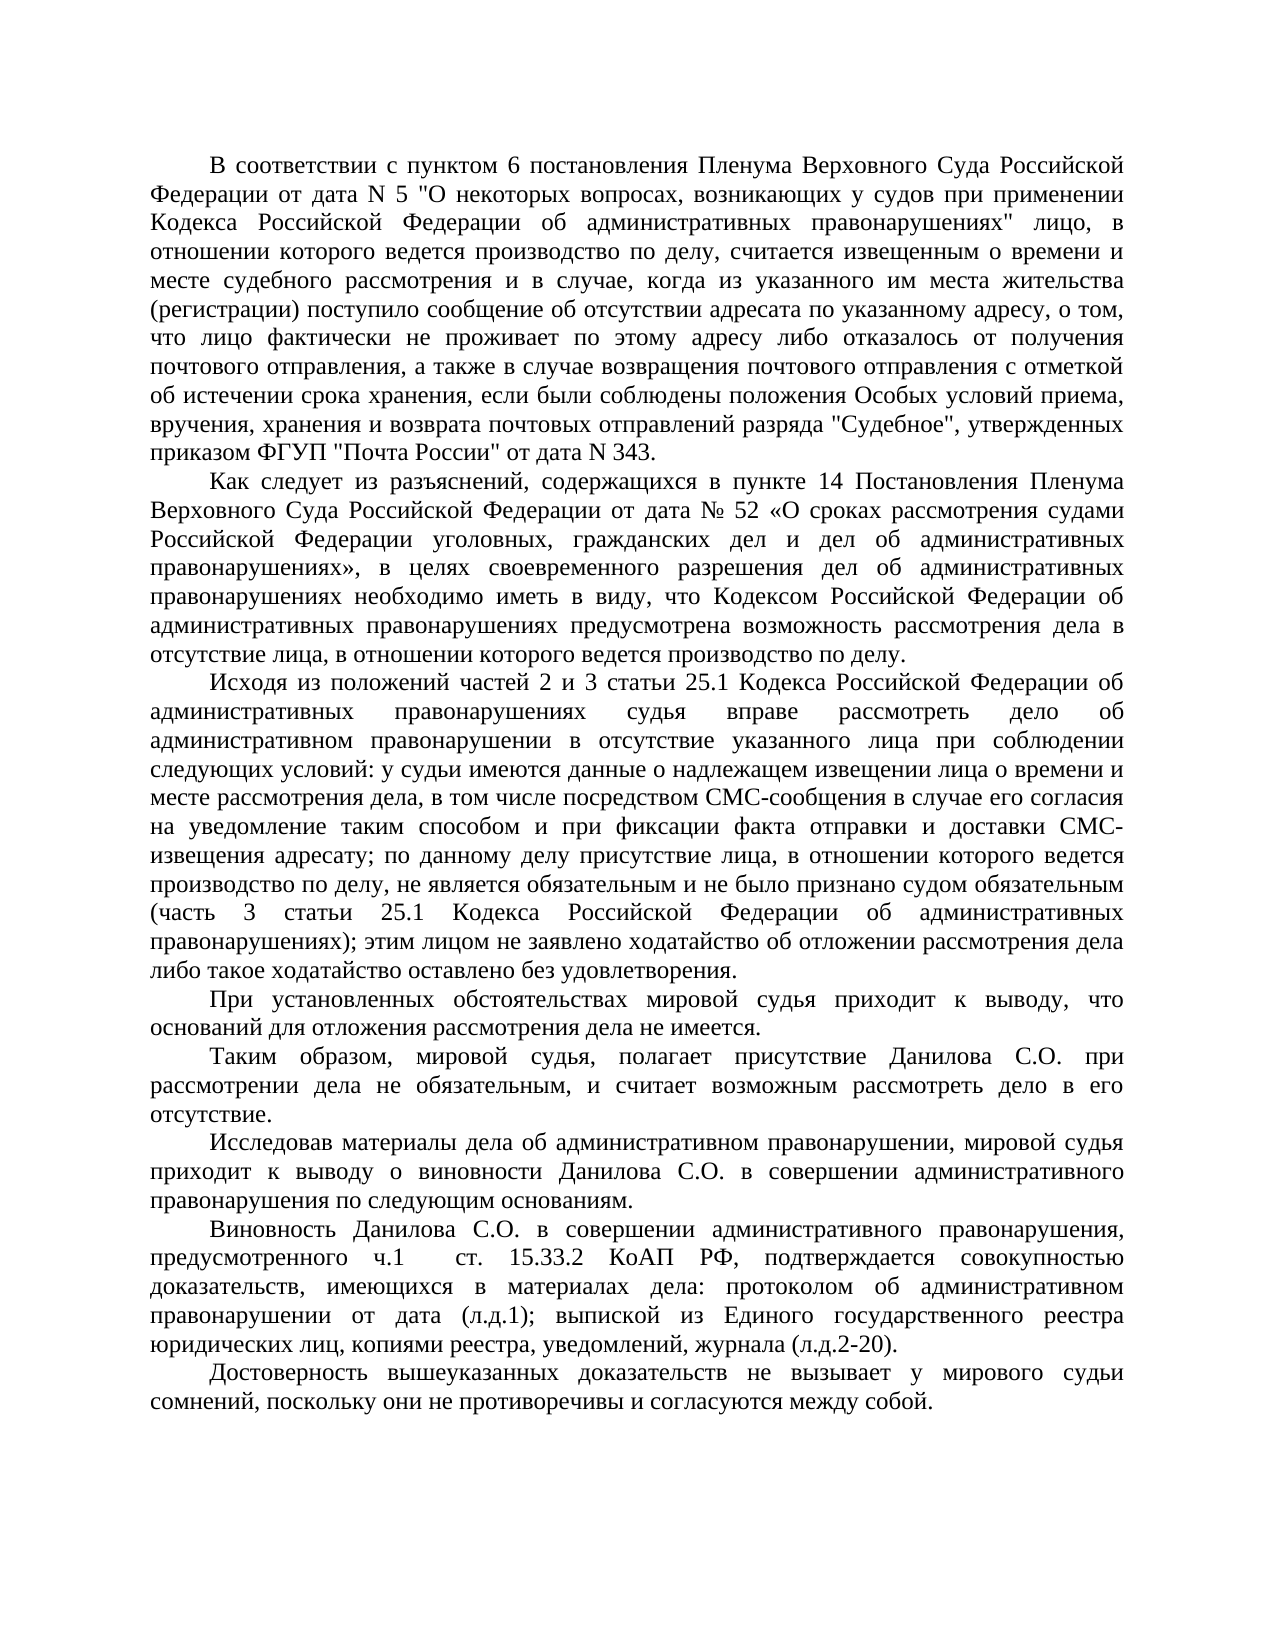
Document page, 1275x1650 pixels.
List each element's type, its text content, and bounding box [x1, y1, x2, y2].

text Достоверность вышеуказанных доказательств не вызывает у мирового судьи сомнений, поскольку они не противоречивы и согласуются между собой. [150, 1357, 1125, 1415]
text Таким образом, мировой судья, полагает присутствие Данилова С.О. при рассмотрении дела не обязательным, и считает возможным рассмотреть дело в его отсутствие. [150, 1041, 1125, 1127]
text Как следует из разъяснений, содержащихся в пункте 14 Постановления Пленума Верховного Суда Российской Федерации от дата № 52 «О сроках рассмотрения судами Российской Федерации уголовных, гражданских дел и дел об административных правонарушениях», в целях своевременного разрешения дел об административных правонарушениях необходимо иметь в виду, что Кодексом Российской Федерации об административных правонарушениях предусмотрена возможность рассмотрения дела в отсутствие лица, в отношении которого ведется производство по делу. [150, 466, 1125, 667]
text При установленных обстоятельствах мировой судья приходит к выводу, что оснований для отложения рассмотрения дела не имеется. [150, 984, 1125, 1041]
text Виновность Данилова С.О. в совершении административного правонарушения, предусмотренного ч.1 ст. 15.33.2 КоАП РФ, подтверждается совокупностью доказательств, имеющихся в материалах дела: протоколом об административном правонарушении от дата (л.д.1); выпиской из Единого государственного реестра юридических лиц, копиями реестра, уведомлений, журнала (л.д.2-20). [150, 1214, 1125, 1357]
text В соответствии с пунктом 6 постановления Пленума Верховного Суда Российской Федерации от дата N 5 "О некоторых вопросах, возникающих у судов при применении Кодекса Российской Федерации об административных правонарушениях" лицо, в отношении которого ведется производство по делу, считается извещенным о времени и месте судебного рассмотрения и в случае, когда из указанного им места жительства (регистрации) поступило сообщение об отсутствии адресата по указанному адресу, о том, что лицо фактически не проживает по этому адресу либо отказалось от получения почтового отправления, а также в случае возвращения почтового отправления с отметкой об истечении срока хранения, если были соблюдены положения Особых условий приема, вручения, хранения и возврата почтовых отправлений разряда "Судебное", утвержденных приказом ФГУП "Почта России" от дата N 343. [150, 150, 1125, 466]
text Исследовав материалы дела об административном правонарушении, мировой судья приходит к выводу о виновности Данилова С.О. в совершении административного правонарушения по следующим основаниям. [150, 1127, 1125, 1214]
text Исходя из положений частей 2 и 3 статьи 25.1 Кодекса Российской Федерации об административных правонарушениях судья вправе рассмотреть дело об административном правонарушении в отсутствие указанного лица при соблюдении следующих условий: у судьи имеются данные о надлежащем извещении лица о времени и месте рассмотрения дела, в том числе посредством СМС-сообщения в случае его согласия на уведомление таким способом и при фиксации факта отправки и доставки СМС-извещения адресату; по данному делу присутствие лица, в отношении которого ведется производство по делу, не является обязательным и не было признано судом обязательным (часть 3 статьи 25.1 Кодекса Российской Федерации об административных правонарушениях); этим лицом не заявлено ходатайство об отложении рассмотрения дела либо такое ходатайство оставлено без удовлетворения. [150, 667, 1125, 984]
